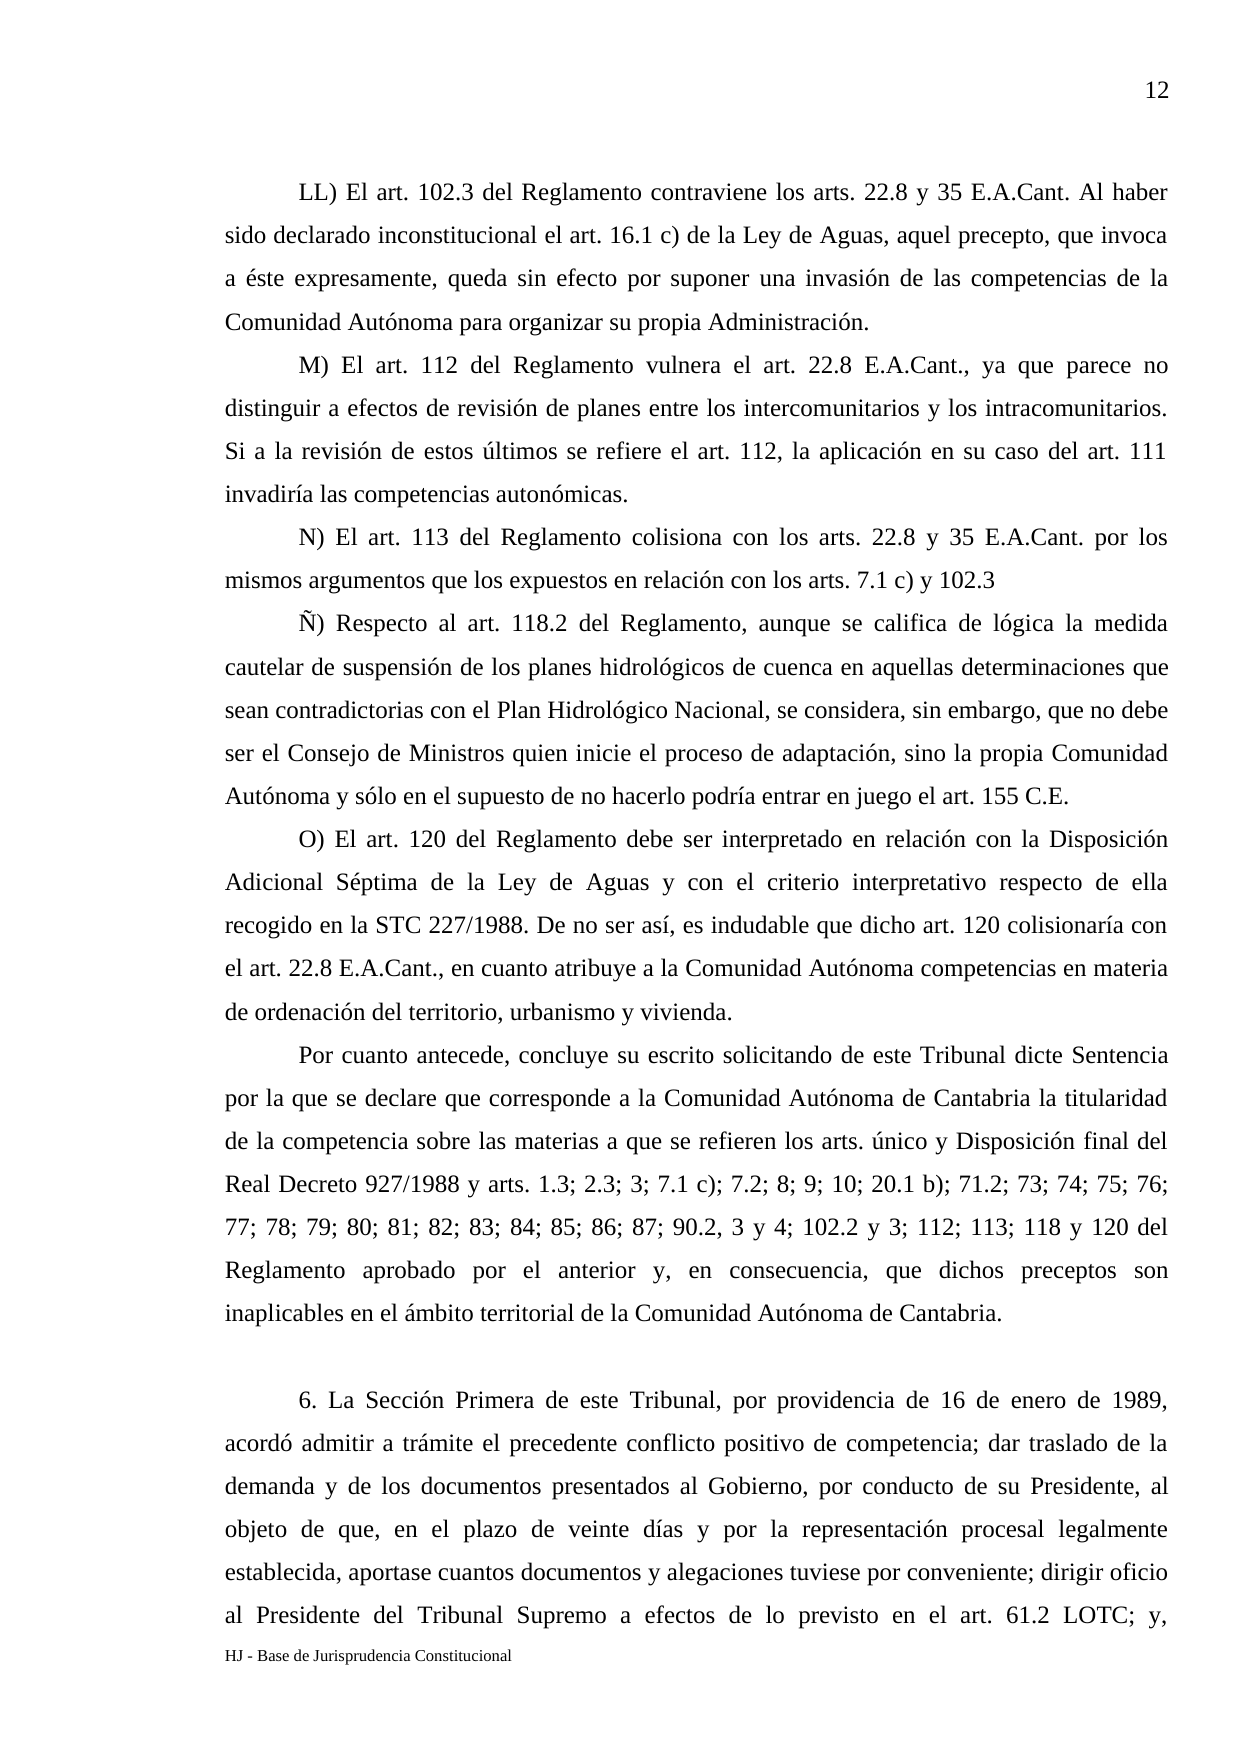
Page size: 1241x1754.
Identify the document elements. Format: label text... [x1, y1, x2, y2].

text O) El art. 120 del Reglamento debe ser interpretado en relación con la Disposición Adicional Séptima de la Ley de Aguas y con el criterio interpretativo respecto de ella recogido en la STC 227/1988. De no ser así, es indudable que dicho art. 120 colisionaría con el art. 22.8 E.A.Cant., en cuanto atribuye a la Comunidad Autónoma competencias en materia de ordenación del territorio, urbanismo y vivienda. [224, 824, 1169, 1025]
text N) El art. 113 del Reglamento colisiona con los arts. 22.8 y 35 E.A.Cant. por los mismos argumentos que los expuestos en relación con los arts. 7.1 c) y 102.3 [224, 522, 1169, 594]
text LL) El art. 102.3 del Reglamento contraviene los arts. 22.8 y 35 E.A.Cant. Al haber sido declarado inconstitucional el art. 16.1 c) de la Ley de Aguas, aquel precepto, que invoca a éste expresamente, queda sin efecto por suponer una invasión de las competencias de la Comunidad Autónoma para organizar su propia Administración. [224, 177, 1169, 335]
text Ñ) Respecto al art. 118.2 del Reglamento, aunque se califica de lógica la medida cautelar de suspensión de los planes hidrológicos de cuenca en aquellas determinaciones que sean contradictorias con el Plan Hidrológico Nacional, se considera, sin embargo, que no debe ser el Consejo de Ministros quien inicie el proceso de adaptación, sino la propia Comunidad Autónoma y sólo en el supuesto de no hacerlo podría entrar en juego el art. 155 C.E. [224, 608, 1169, 810]
text M) El art. 112 del Reglamento vulnera el art. 22.8 E.A.Cant., ya que parece no distinguir a efectos de revisión de planes entre los intercomunitarios y los intracomunitarios. Si a la revisión de estos últimos se refiere el art. 112, la aplicación en su caso del art. 111 invadiría las competencias autonómicas. [224, 350, 1169, 508]
text Por cuanto antecede, concluye su escrito solicitando de este Tribunal dicte Sentencia por la que se declare que corresponde a la Comunidad Autónoma de Cantabria la titularidad de la competencia sobre las materias a que se refieren los arts. único y Disposición final del Real Decreto 927/1988 y arts. 1.3; 2.3; 3; 7.1 c); 7.2; 8; 9; 10; 20.1 b); 71.2; 73; 74; 75; 76; 77; 78; 79; 80; 81; 82; 83; 84; 85; 86; 87; 90.2, 3 y 4; 102.2 y 3; 112; 113; 118 y 120 del Reglamento aprobado por el anterior y, en consecuencia, que dichos preceptos son inaplicables en el ámbito territorial de la Comunidad Autónoma de Cantabria. [224, 1040, 1169, 1327]
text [224, 1385, 1169, 1629]
